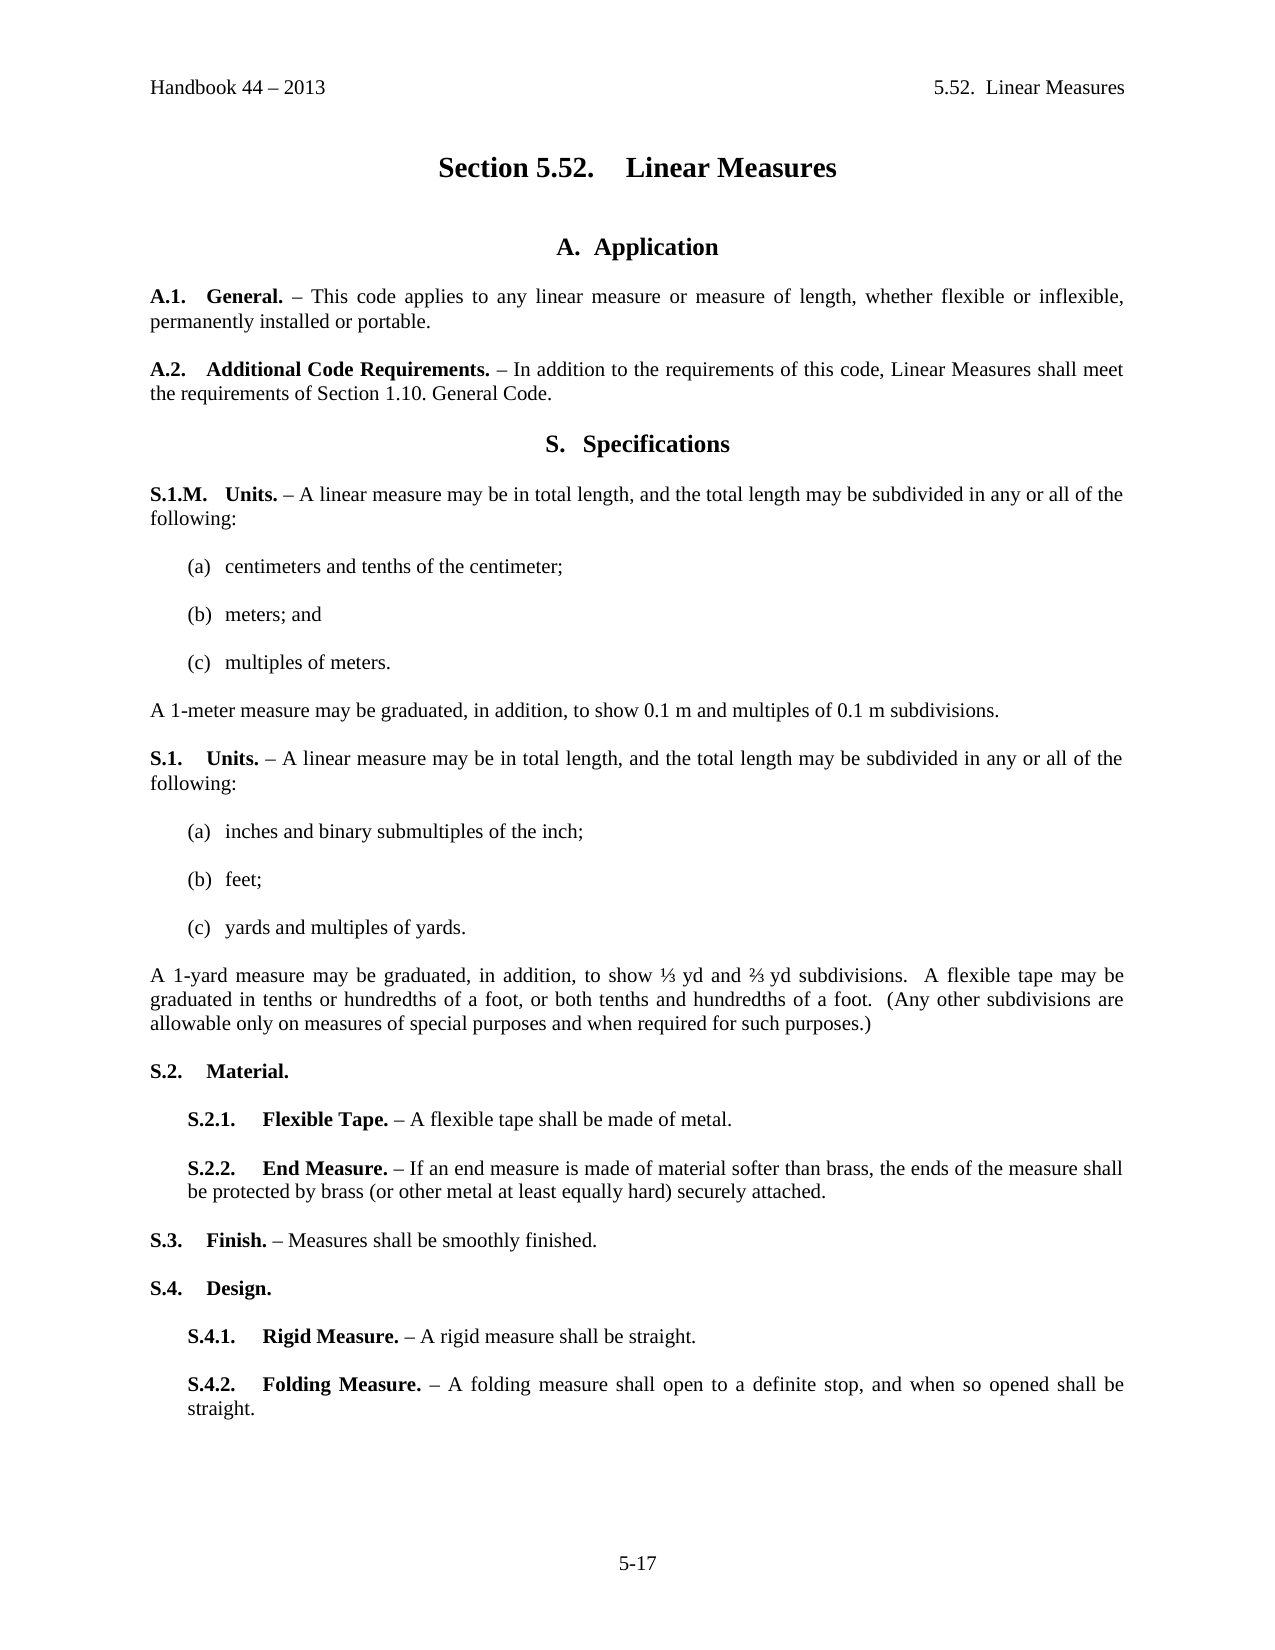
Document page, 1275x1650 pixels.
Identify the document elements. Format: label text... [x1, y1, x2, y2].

text (a) inches and binary submultiples of the inch; [187, 818, 1125, 843]
subtitle S. Specifications [150, 429, 1125, 458]
text A.2. Additional Code Requirements. – In addition to the requirements of this code, Linear Measures shall meet the requirements of Section 1.10. General Code. [150, 357, 1125, 405]
text S.1.M. Units. – A linear measure may be in total length, and the total length may be subdivided in any or all of the following: [150, 482, 1125, 530]
text S.1. Units. – A linear measure may be in total length, and the total length may be subdivided in any or all of the following: [150, 746, 1125, 794]
text S.2.2. End Measure. – If an end measure is made of material softer than brass, the ends of the measure shall be protected by brass (or other metal at least equally hard) securely attached. [187, 1155, 1125, 1203]
text (b) feet; [187, 867, 1125, 891]
text S.4.1. Rigid Measure. – A rigid measure shall be straight. [187, 1324, 1125, 1348]
text A.1. General. – This code applies to any linear measure or measure of length, whether flexible or inflexible, permanently installed or portable. [150, 284, 1125, 333]
subtitle A. Application [150, 232, 1125, 260]
text (c) multiples of meters. [187, 650, 1125, 674]
text S.3. Finish. – Measures shall be smoothly finished. [150, 1228, 1125, 1252]
text (b) meters; and [187, 602, 1125, 626]
text A 1-yard measure may be graduated, in addition, to show ⅓ yd and ⅔ yd subdivisions. A flexible tape may be graduated in tenths or hundredths of a foot, or both tenths and hundredths of a foot. (Any other subdivisions are allowable only on measures of special purposes and when required for such purposes.) [150, 963, 1125, 1035]
text S.2.1. Flexible Tape. – A flexible tape shall be made of metal. [187, 1107, 1125, 1131]
text (c) yards and multiples of yards. [187, 915, 1125, 939]
text (a) centimeters and tenths of the centimeter; [187, 554, 1125, 578]
subtitle S.4. Design. [150, 1276, 1125, 1300]
subtitle S.2. Material. [150, 1059, 1125, 1083]
text A 1-meter measure may be graduated, in addition, to show 0.1 m and multiples of 0.1 m subdivisions. [150, 698, 1125, 722]
text S.4.2. Folding Measure. – A folding measure shall open to a definite stop, and when so opened shall be straight. [187, 1372, 1125, 1420]
subtitle Section 5.52. Linear Measures [150, 150, 1125, 183]
